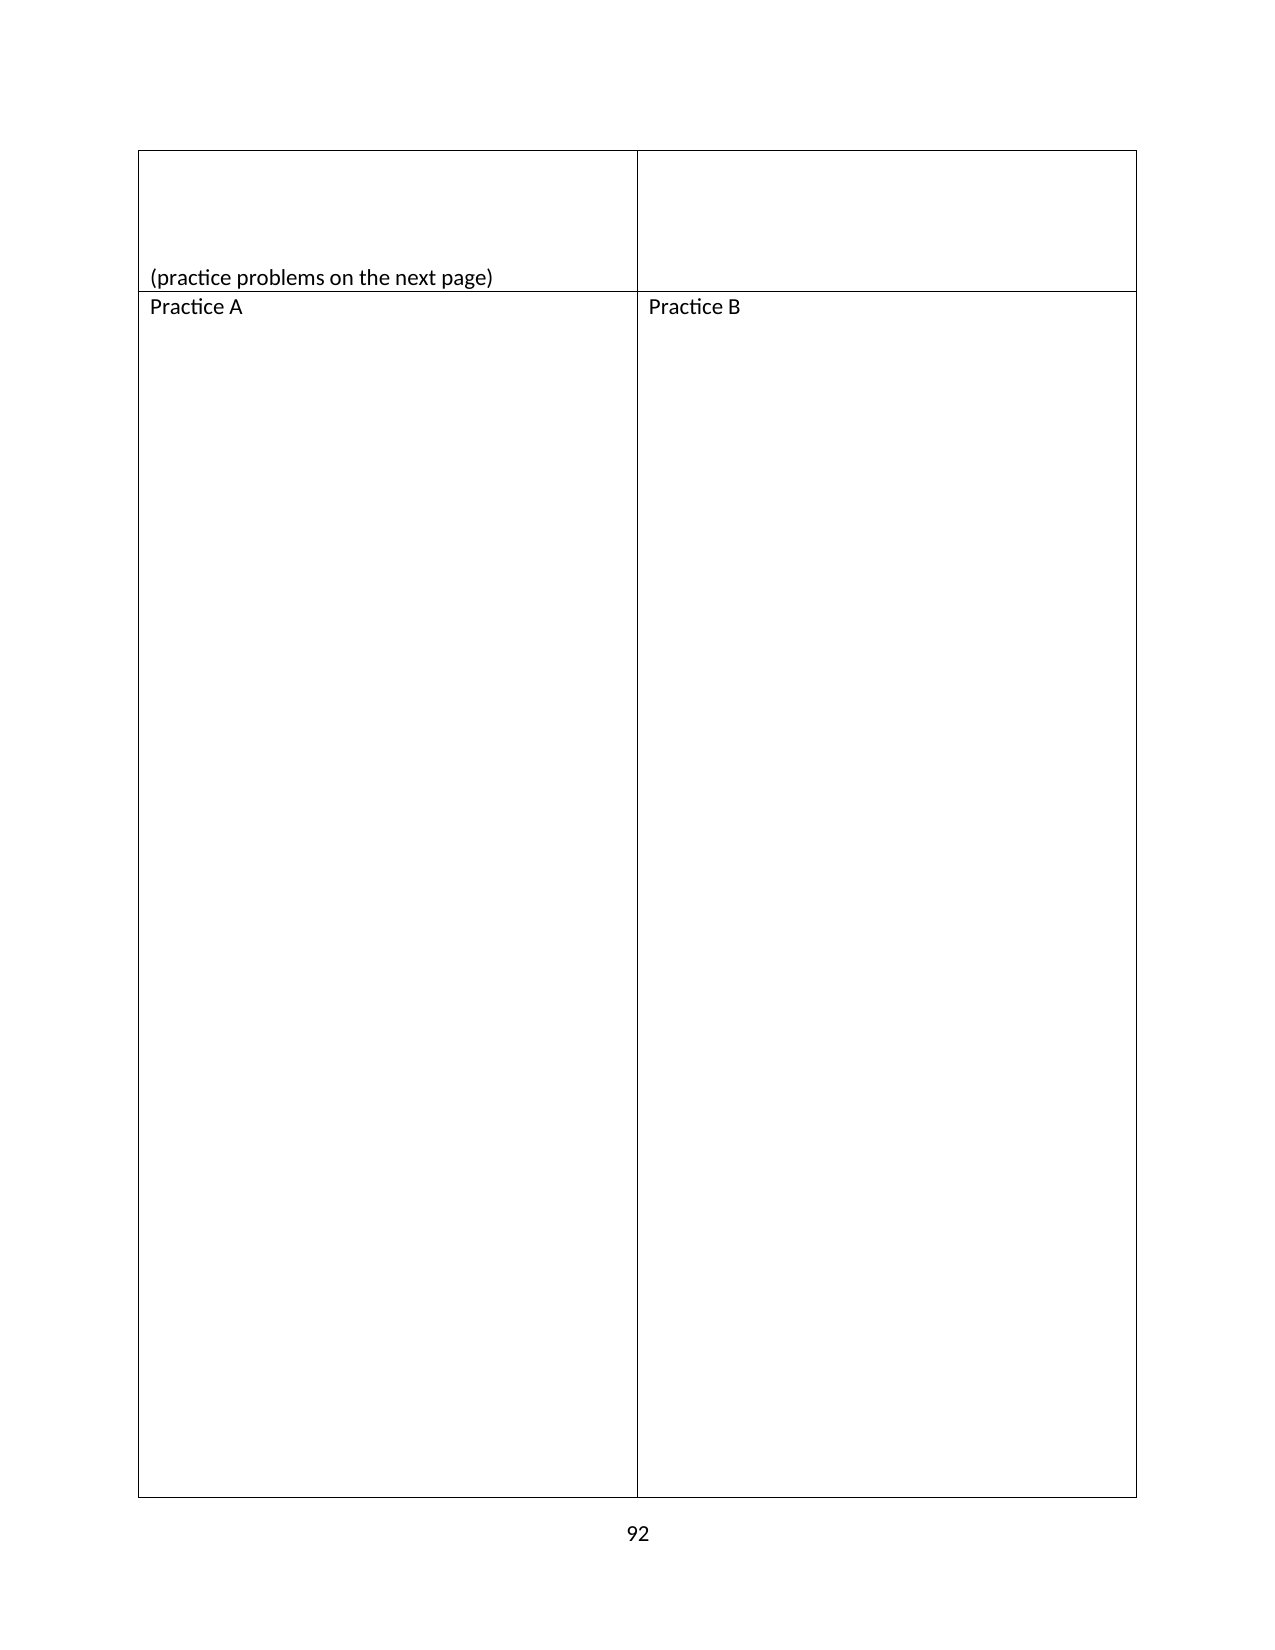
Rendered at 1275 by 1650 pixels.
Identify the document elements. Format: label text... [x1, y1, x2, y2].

table_cell Practice A [139, 292, 637, 1497]
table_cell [638, 151, 1136, 291]
table_cell Practice B [638, 292, 1136, 1497]
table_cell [139, 151, 637, 291]
